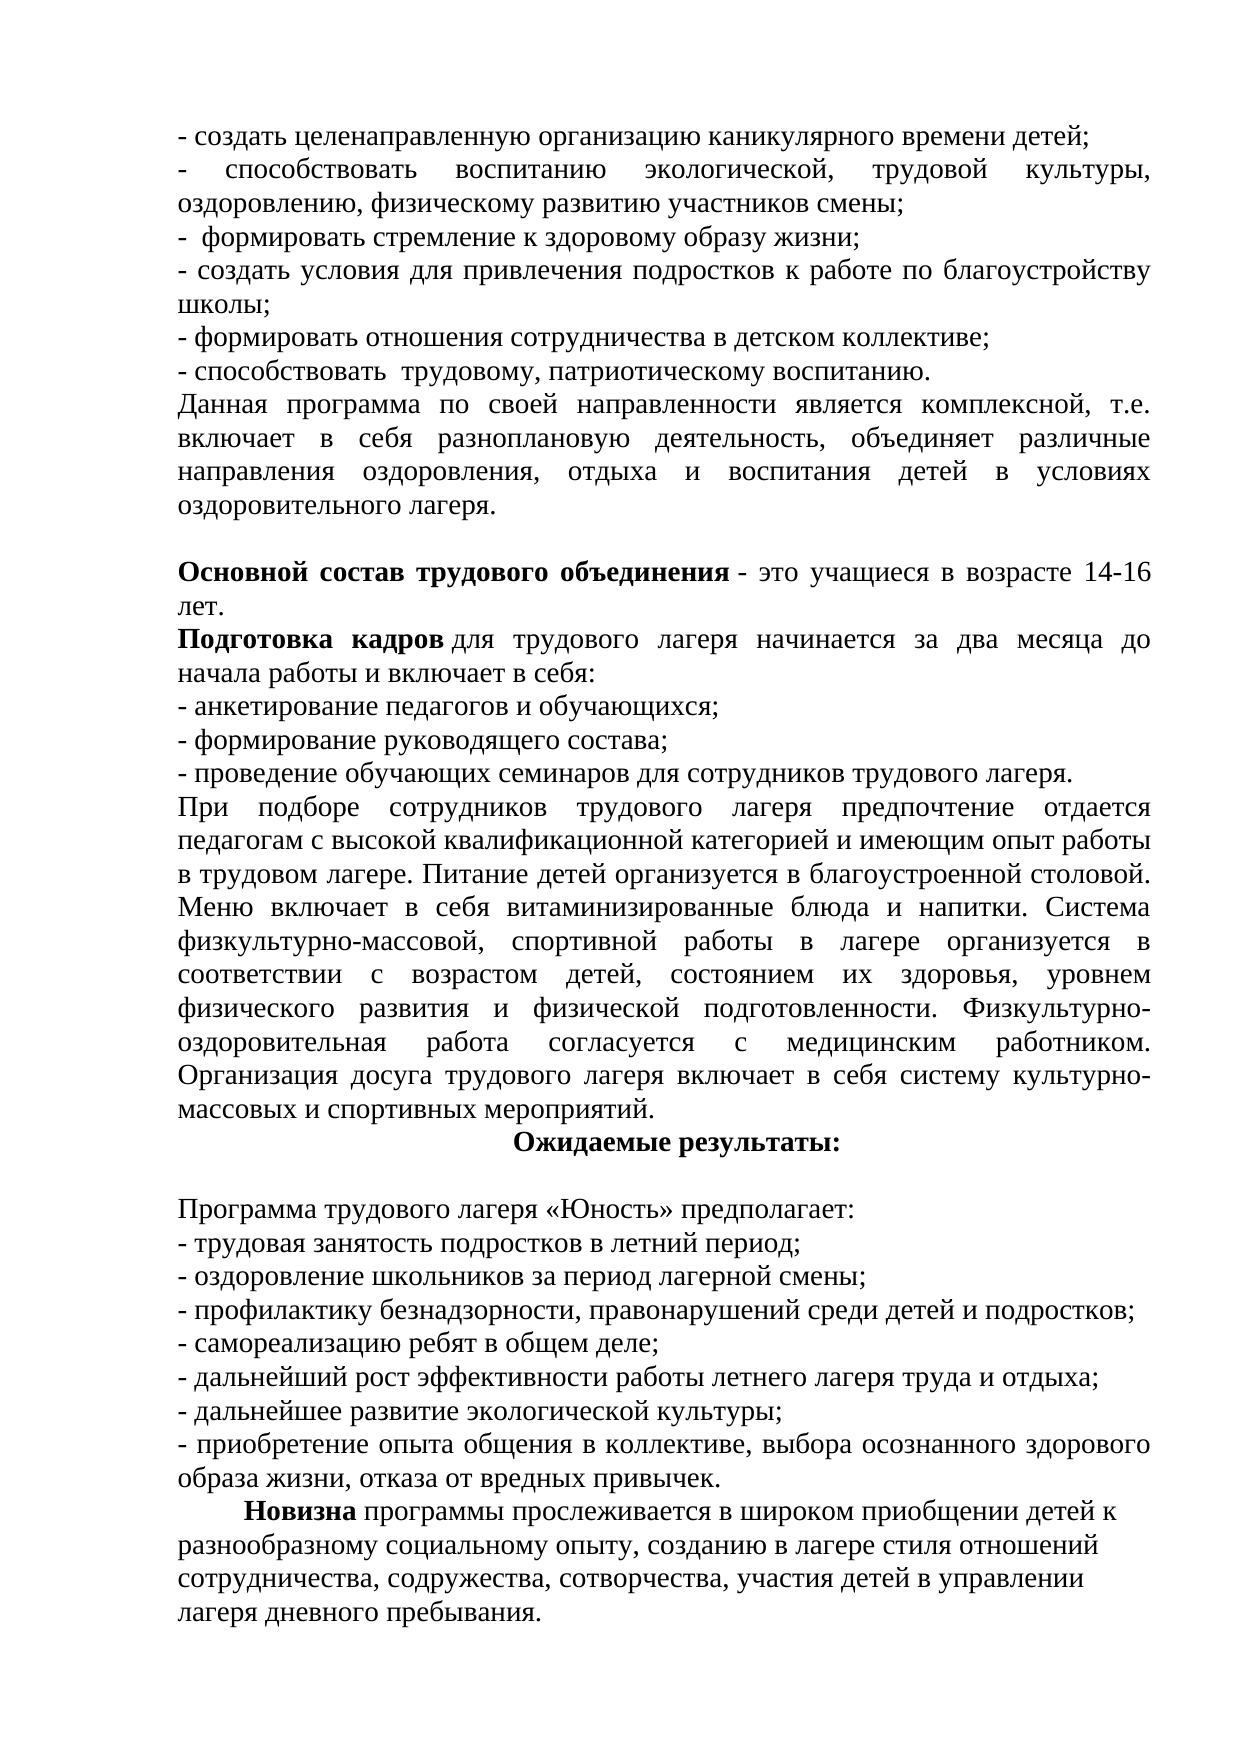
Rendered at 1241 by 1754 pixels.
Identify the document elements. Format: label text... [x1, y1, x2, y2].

text - создать условия для привлечения подростков к работе по благоустройству школы; [177, 252, 1152, 319]
text - профилактику безнадзорности, правонарушений среди детей и подростков; [177, 1292, 1152, 1326]
text Данная программа по своей направленности является комплексной, т.е. включает в себя разноплановую деятельность, объединяет различные направления оздоровления, отдыха и воспитания детей в условиях оздоровительного лагеря. [177, 386, 1152, 521]
text Ожидаемые результаты: [177, 1124, 1152, 1158]
text - формировать стремление к здоровому образу жизни; [177, 219, 1152, 252]
text - оздоровление школьников за период лагерной смены; [177, 1258, 1152, 1292]
text Основной состав трудового объединения - это учащиеся в возрасте 14-16 лет. [177, 554, 1152, 621]
text - формирование руководящего состава; [177, 722, 1152, 755]
text - способствовать трудовому, патриотическому воспитанию. [177, 353, 1152, 386]
text - проведение обучающих семинаров для сотрудников трудового лагеря. [177, 755, 1152, 789]
text - анкетирование педагогов и обучающихся; [177, 688, 1152, 722]
text - способствовать воспитанию экологической, трудовой культуры, оздоровлению, физическому развитию участников смены; [177, 152, 1152, 219]
text Подготовка кадров для трудового лагеря начинается за два месяца до начала работы и включает в себя: [177, 621, 1152, 688]
text - формировать отношения сотрудничества в детском коллективе; [177, 319, 1152, 353]
text - создать целенаправленную организацию каникулярного времени детей; [177, 118, 1152, 152]
text При подборе сотрудников трудового лагеря предпочтение отдается педагогам с высокой квалификационной категорией и имеющим опыт работы в трудовом лагере. Питание детей организуется в благоустроенной столовой. Меню включает в себя витаминизированные блюда и напитки. Система физкультурно-массовой, спортивной работы в лагере организуется в соответствии с возрастом детей, состоянием их здоровья, уровнем физического развития и физической подготовленности. Физкультурно-оздоровительная работа согласуется с медицинским работником. Организация досуга трудового лагеря включает в себя систему культурно-массовых и спортивных мероприятий. [177, 789, 1152, 1124]
text - приобретение опыта общения в коллективе, выбора осознанного здорового образа жизни, отказа от вредных привычек. [177, 1426, 1152, 1493]
text - трудовая занятость подростков в летний период; [177, 1225, 1152, 1258]
text - дальнейший рост эффективности работы летнего лагеря труда и отдыха; [177, 1359, 1152, 1393]
text Новизна программы прослеживается в широком приобщении детей к разнообразному социальному опыту, созданию в лагере стиля отношений сотрудничества, содружества, сотворчества, участия детей в управлении лагеря дневного пребывания. [177, 1493, 1152, 1627]
text - самореализацию ребят в общем деле; [177, 1326, 1152, 1359]
text Программа трудового лагеря «Юность» предполагает: [177, 1191, 1152, 1225]
text - дальнейшее развитие экологической культуры; [177, 1393, 1152, 1426]
